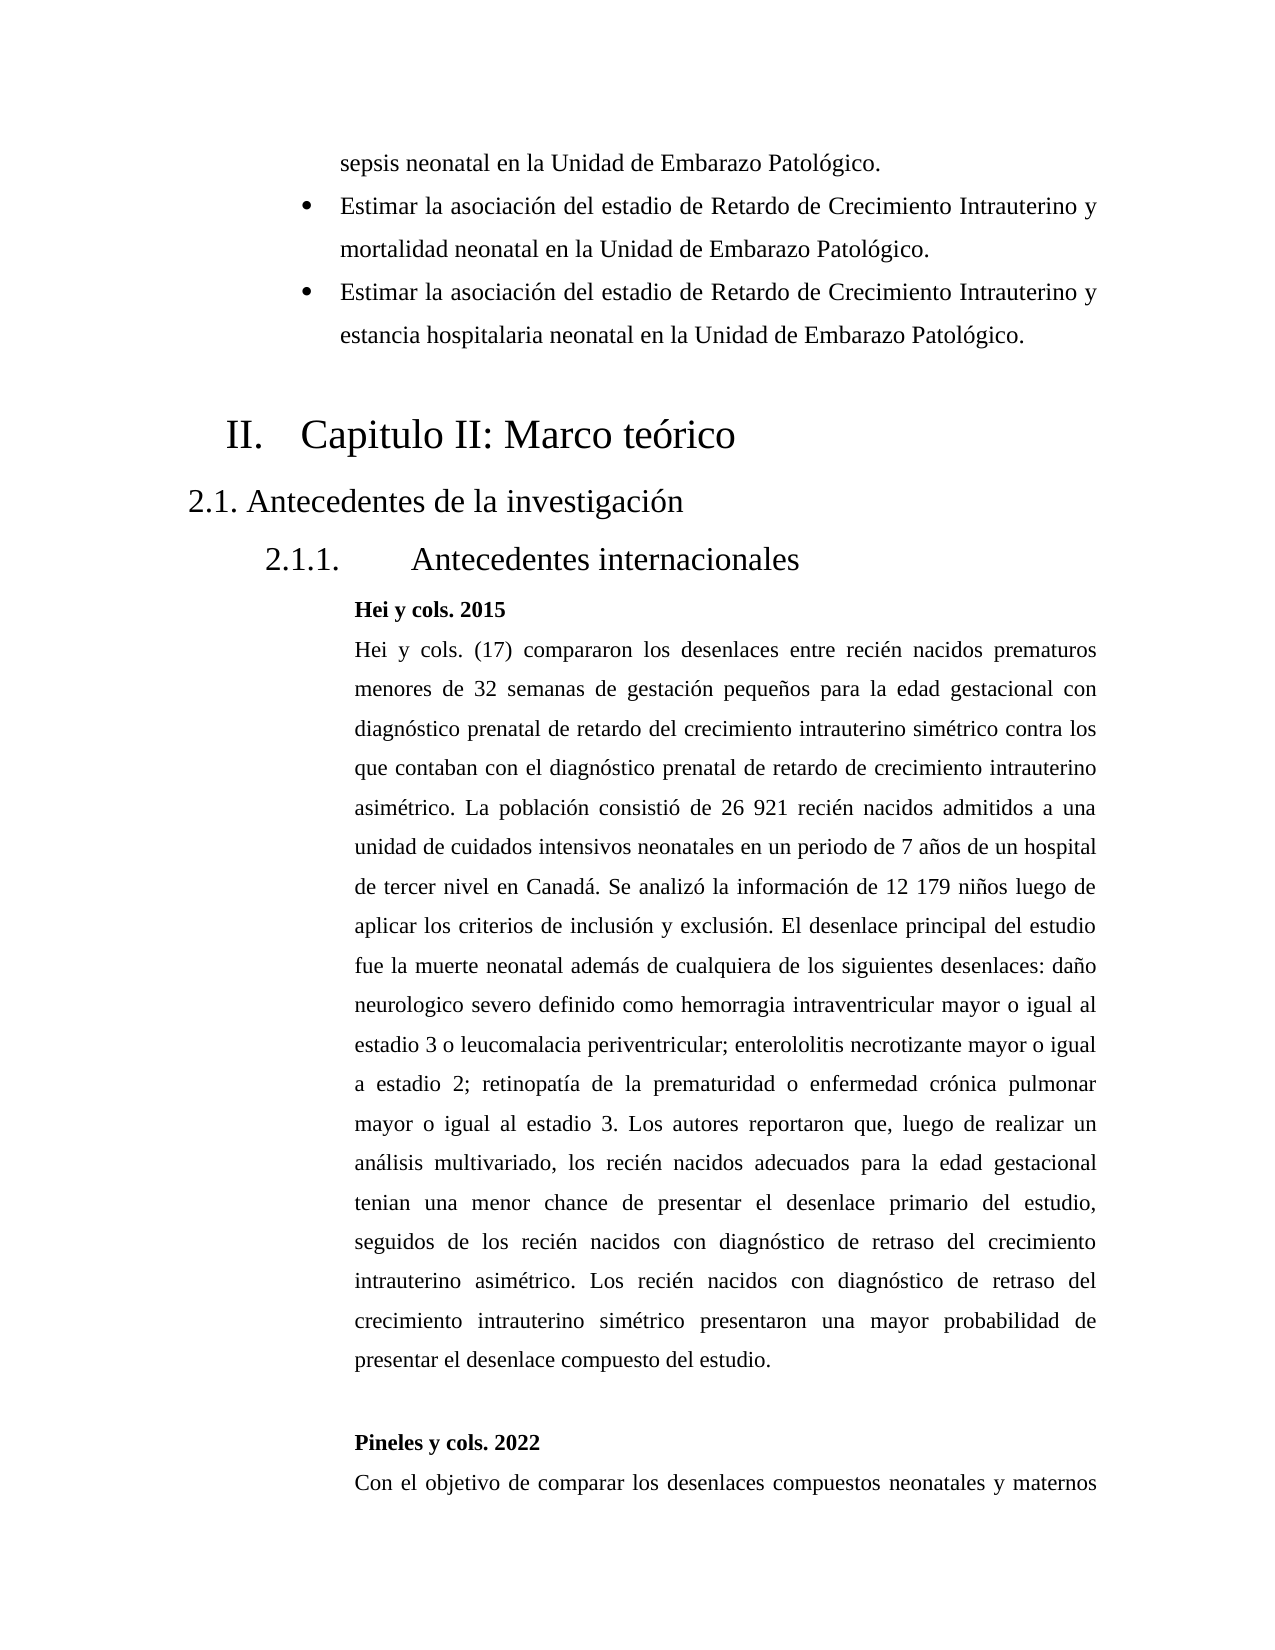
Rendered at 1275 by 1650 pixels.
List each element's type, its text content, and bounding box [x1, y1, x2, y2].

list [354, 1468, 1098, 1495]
list Pineles y cols. 2022 [293, 1429, 1098, 1455]
list Estimar la asociación del estadio de Retardo de Crecimiento Intrauterino y estancia hospitalaria neonatal en la Unidad de Embarazo Patológico. [302, 277, 1098, 349]
subtitle Antecedentes internacionales [265, 539, 1098, 577]
list Estimar la asociación del estadio de Retardo de Crecimiento Intrauterino y mortalidad neonatal en la Unidad de Embarazo Patológico. [302, 191, 1098, 263]
list Hei y cols. 2015 [293, 596, 1098, 623]
list Capitulo II: Marco teórico [225, 409, 1098, 457]
list Hei y cols. (17) compararon los desenlaces entre recién nacidos prematuros menores de 32 semanas de gestación pequeños para la edad gestacional con diagnóstico prenatal de retardo del crecimiento intrauterino simétrico contra los que contaban con el diagnóstico prenatal de retardo de crecimiento intrauterino asimétrico. La población consistió de 26 921 recién nacidos admitidos a una unidad de cuidados intensivos neonatales en un periodo de 7 años de un hospital de tercer nivel en Canadá. Se analizó la información de 12 179 niños luego de aplicar los criterios de inclusión y exclusión. El desenlace principal del estudio fue la muerte neonatal además de cualquiera de los siguientes desenlaces: daño neurologico severo definido como hemorragia intraventricular mayor o igual al estadio 3 o leucomalacia periventricular; enterololitis necrotizante mayor o igual a estadio 2; retinopatía de la prematuridad o enfermedad crónica pulmonar mayor o igual al estadio 3. Los autores reportaron que, luego de realizar un análisis multivariado, los recién nacidos adecuados para la edad gestacional tenian una menor chance de presentar el desenlace primario del estudio, seguidos de los recién nacidos con diagnóstico de retraso del crecimiento intrauterino asimétrico. Los recién nacidos con diagnóstico de retraso del crecimiento intrauterino simétrico presentaron una mayor probabilidad de presentar el desenlace compuesto del estudio. [354, 636, 1098, 1373]
subtitle Antecedentes de la investigación [188, 481, 1098, 520]
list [302, 148, 1098, 176]
